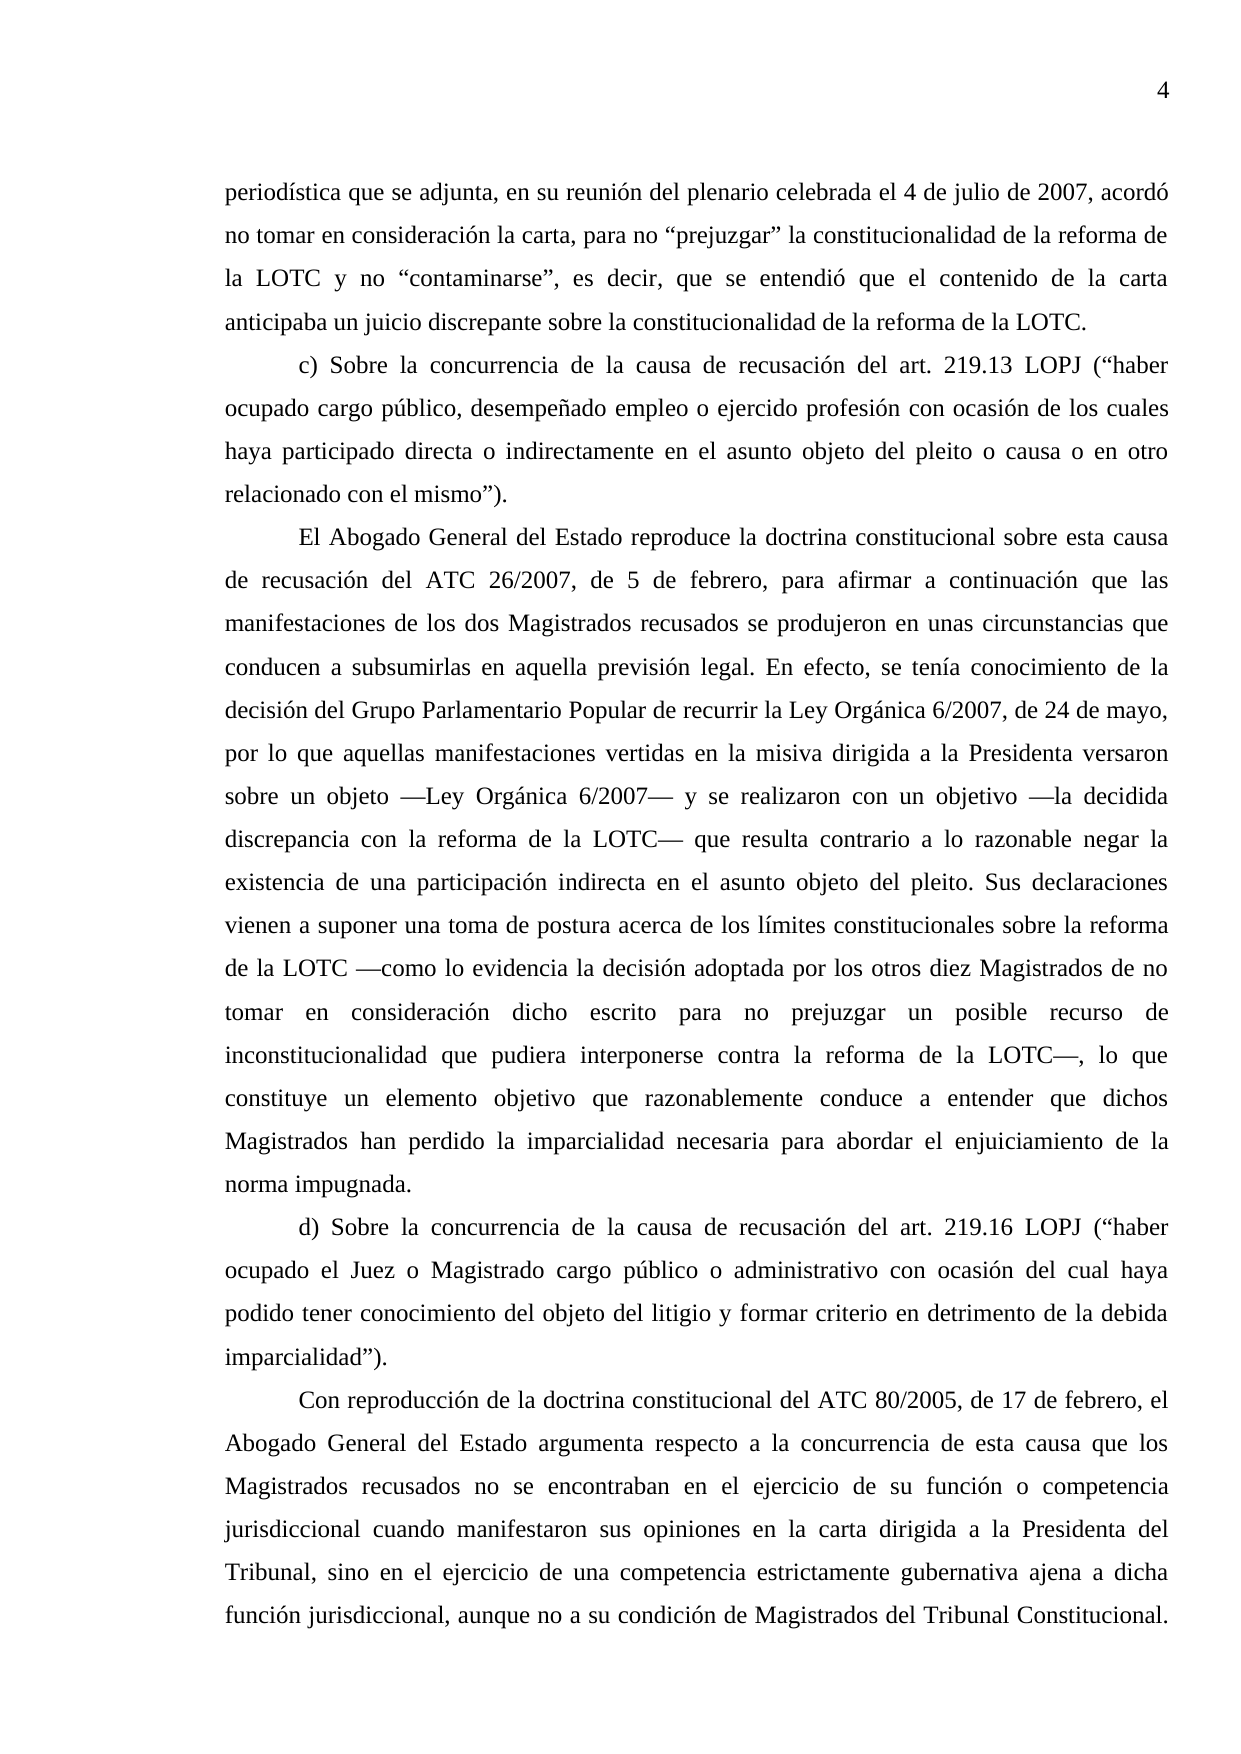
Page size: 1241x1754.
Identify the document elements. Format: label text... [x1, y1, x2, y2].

text c) Sobre la concurrencia de la causa de recusación del art. 219.13 LOPJ (“haber ocupado cargo público, desempeñado empleo o ejercido profesión con ocasión de los cuales haya participado directa o indirectamente en el asunto objeto del pleito o causa o en otro relacionado con el mismo”). [224, 350, 1169, 508]
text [224, 1385, 1169, 1629]
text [224, 177, 1169, 335]
text d) Sobre la concurrencia de la causa de recusación del art. 219.16 LOPJ (“haber ocupado el Juez o Magistrado cargo público o administrativo con ocasión del cual haya podido tener conocimiento del objeto del litigio y formar criterio en detrimento de la debida imparcialidad”). [224, 1212, 1169, 1370]
text El Abogado General del Estado reproduce la doctrina constitucional sobre esta causa de recusación del ATC 26/2007, de 5 de febrero, para afirmar a continuación que las manifestaciones de los dos Magistrados recusados se produjeron en unas circunstancias que conducen a subsumirlas en aquella previsión legal. En efecto, se tenía conocimiento de la decisión del Grupo Parlamentario Popular de recurrir la Ley Orgánica 6/2007, de 24 de mayo, por lo que aquellas manifestaciones vertidas en la misiva dirigida a la Presidenta versaron sobre un objeto —Ley Orgánica 6/2007— y se realizaron con un objetivo —la decidida discrepancia con la reforma de la LOTC— que resulta contrario a lo razonable negar la existencia de una participación indirecta en el asunto objeto del pleito. Sus declaraciones vienen a suponer una toma de postura acerca de los límites constitucionales sobre la reforma de la LOTC —como lo evidencia la decisión adoptada por los otros diez Magistrados de no tomar en consideración dicho escrito para no prejuzgar un posible recurso de inconstitucionalidad que pudiera interponerse contra la reforma de la LOTC—, lo que constituye un elemento objetivo que razonablemente conduce a entender que dichos Magistrados han perdido la imparcialidad necesaria para abordar el enjuiciamiento de la norma impugnada. [224, 522, 1169, 1198]
